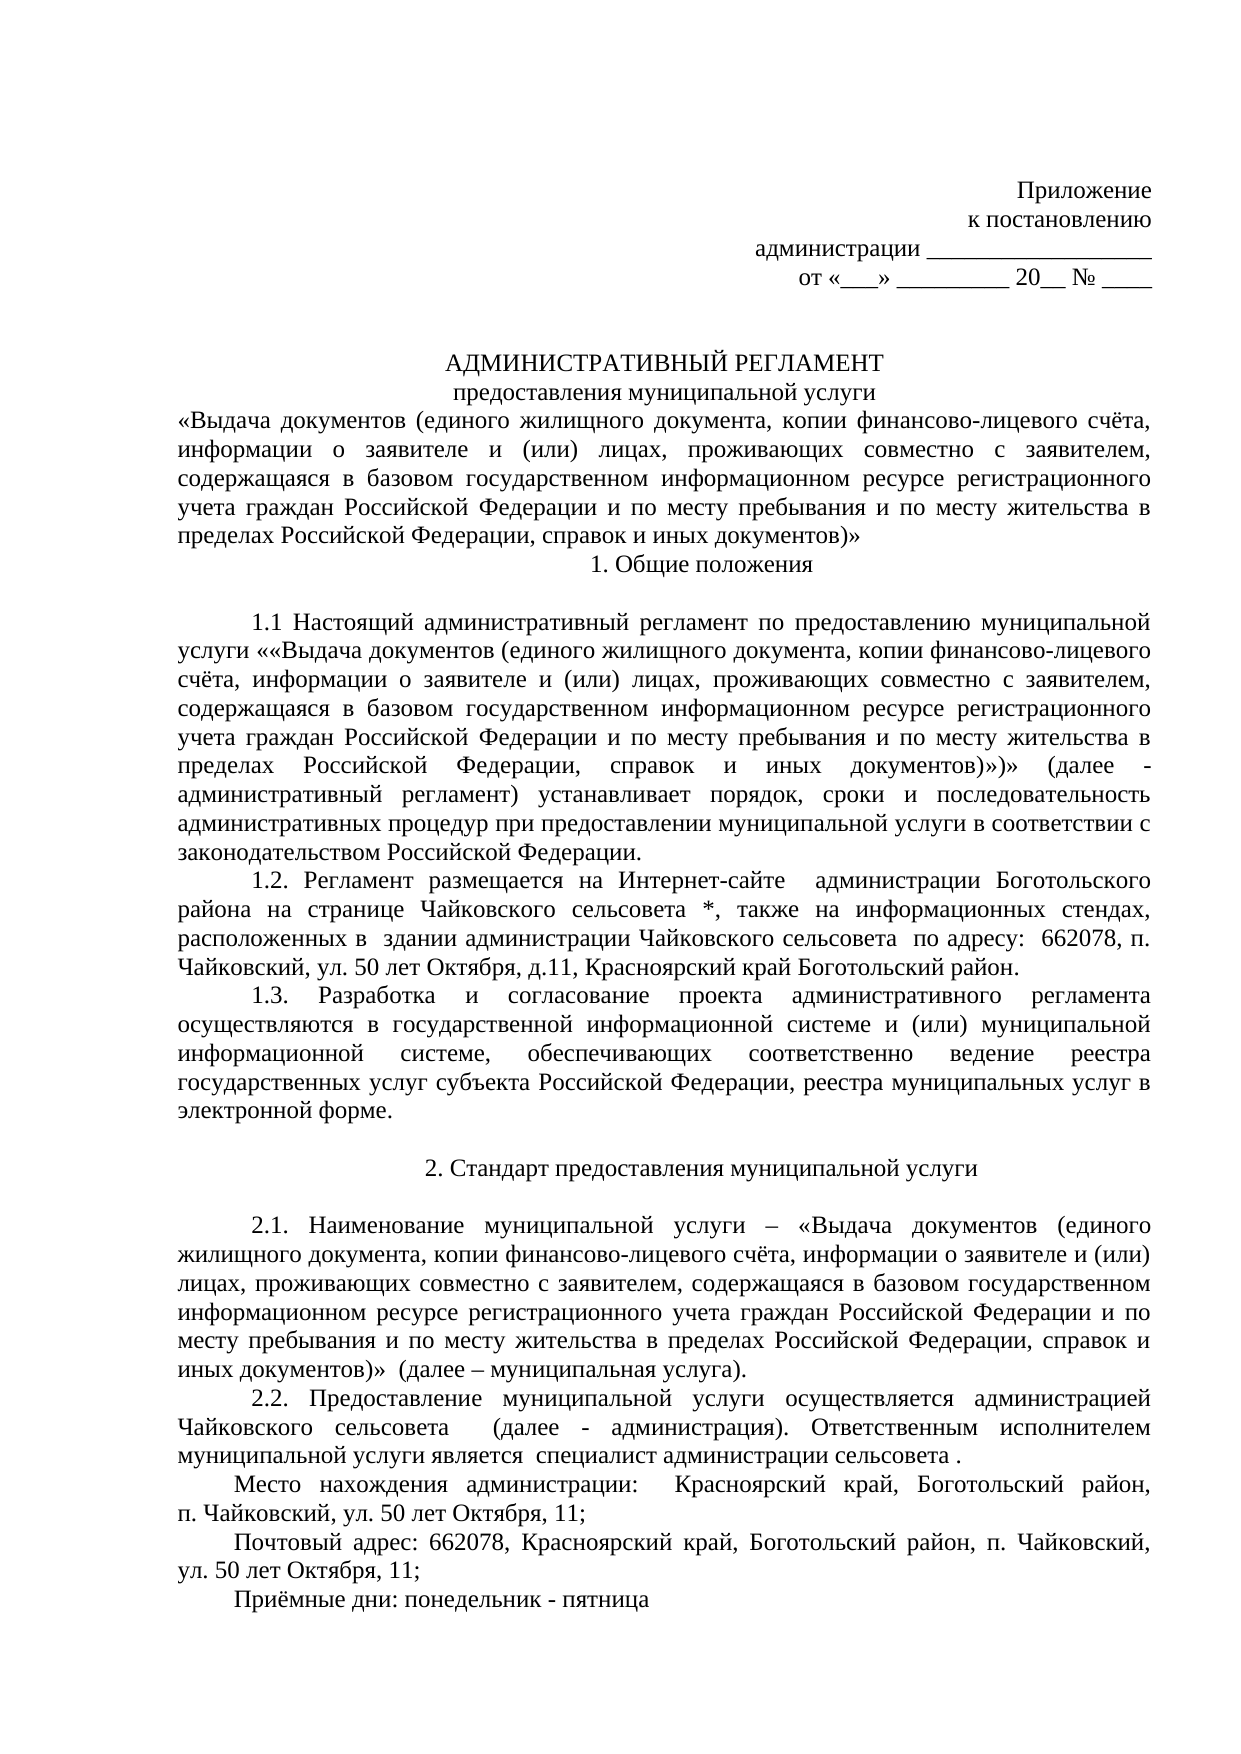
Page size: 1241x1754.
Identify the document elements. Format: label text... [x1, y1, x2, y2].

text от «___» _________ 20__ № ____ [177, 262, 1152, 291]
text 1.2. Регламент размещается на Интернет-сайте администрации Боготольского района на странице Чайковского сельсовета *, также на информационных стендах, расположенных в здании администрации Чайковского сельсовета по адресу: 662078, п. Чайковский, ул. 50 лет Октября, д.11, Красноярский край Боготольский район. [177, 866, 1152, 981]
text к постановлению [177, 204, 1152, 233]
text 1. Общие положения [177, 549, 1152, 578]
text «Выдача документов (единого жилищного документа, копии финансово-лицевого счёта, информации о заявителе и (или) лицах, проживающих совместно с заявителем, содержащаяся в базовом государственном информационном ресурсе регистрационного учета граждан Российской Федерации и по месту пребывания и по месту жительства в пределах Российской Федерации, справок и иных документов)» [177, 406, 1152, 549]
text Приложение [177, 176, 1152, 204]
text Почтовый адрес: 662078, Красноярский край, Боготольский район, п. Чайковский, ул. 50 лет Октября, 11; [177, 1527, 1152, 1584]
text 2. Стандарт предоставления муниципальной услуги [177, 1153, 1152, 1182]
text 2.1. Наименование муниципальной услуги – «Выдача документов (единого жилищного документа, копии финансово-лицевого счёта, информации о заявителе и (или) лицах, проживающих совместно с заявителем, содержащаяся в базовом государственном информационном ресурсе регистрационного учета граждан Российской Федерации и по месту пребывания и по месту жительства в пределах Российской Федерации, справок и иных документов)» (далее – муниципальная услуга). [177, 1211, 1152, 1383]
text администрации __________________ [177, 233, 1152, 262]
text 1.3. Разработка и согласование проекта административного регламента осуществляются в государственной информационной системе и (или) муниципальной информационной системе, обеспечивающих соответственно ведение реестра государственных услуг субъекта Российской Федерации, реестра муниципальных услуг в электронной форме. [177, 981, 1152, 1124]
text Место нахождения администрации: Красноярский край, Боготольский район, п. Чайковский, ул. 50 лет Октября, 11; [177, 1469, 1152, 1527]
text Приёмные дни: понедельник - пятница [177, 1584, 1152, 1613]
title предоставления муниципальной услуги [177, 377, 1152, 406]
text 1.1 Настоящий административный регламент по предоставлению муниципальной услуги ««Выдача документов (единого жилищного документа, копии финансово-лицевого счёта, информации о заявителе и (или) лицах, проживающих совместно с заявителем, содержащаяся в базовом государственном информационном ресурсе регистрационного учета граждан Российской Федерации и по месту пребывания и по месту жительства в пределах Российской Федерации, справок и иных документов)»)» (далее - административный регламент) устанавливает порядок, сроки и последовательность административных процедур при предоставлении муниципальной услуги в соответствии с законодательством Российской Федерации. [177, 607, 1152, 866]
title АДМИНИСТРАТИВНЫЙ РЕГЛАМЕНТ [177, 348, 1152, 377]
text 2.2. Предоставление муниципальной услуги осуществляется администрацией Чайковского сельсовета (далее - администрация). Ответственным исполнителем муниципальной услуги является специалист администрации сельсовета . [177, 1383, 1152, 1469]
